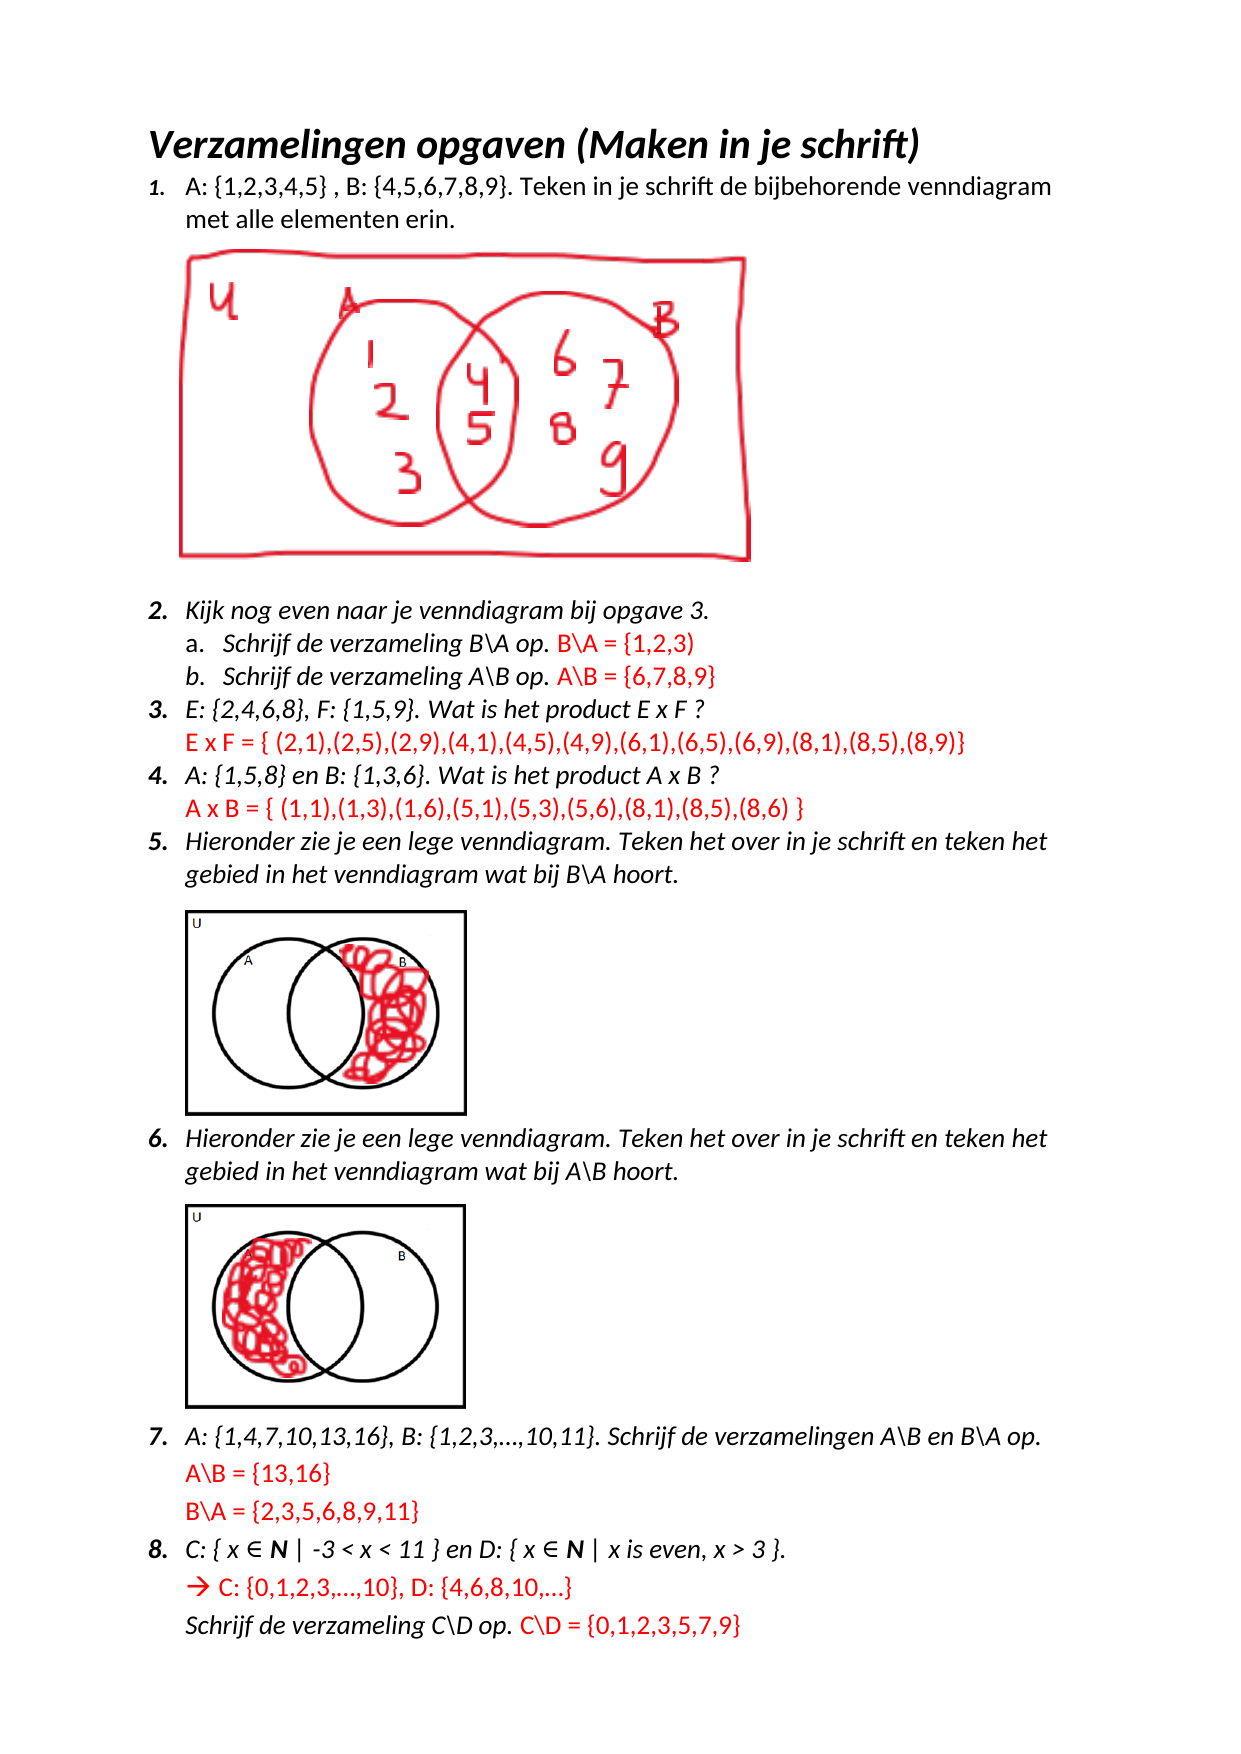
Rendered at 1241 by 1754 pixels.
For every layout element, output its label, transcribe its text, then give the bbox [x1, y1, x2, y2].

picture [182, 909, 469, 1118]
list E: {2,4,6,8}, F: {1,5,9}. Wat is het product E x F ? E x F = { (2,1),(2,5),(2,9),(4,1),(4,5),(4,9),(6,1),(6,5),(6,9),(8,1),(8,5),(8,9)} [148, 692, 1093, 758]
list A: {1,4,7,10,13,16}, B: {1,2,3,…,10,11}. Schrijf de verzamelingen A\B en B\A op. [148, 1419, 1093, 1452]
list A: {1,2,3,4,5} , B: {4,5,6,7,8,9}. Teken in je schrift de bijbehorende venndiagram met alle elementen erin. [148, 169, 1093, 263]
list Kijk nog even naar je venndiagram bij opgave 3. [148, 593, 1093, 626]
list A\B = {13,16} B\A = {2,3,5,6,8,9,11} [185, 1457, 1093, 1528]
list Schrijf de verzameling B\A op. B\A = {1,2,3) [185, 626, 1093, 659]
list Schrijf de verzameling A\B op. A\B = {6,7,8,9} [185, 659, 1093, 692]
list Hieronder zie je een lege venndiagram. Teken het over in je schrift en teken het gebied in het venndiagram wat bij B\A hoort. [148, 824, 1093, 890]
picture [182, 1202, 468, 1411]
list Hieronder zie je een lege venndiagram. Teken het over in je schrift en teken het gebied in het venndiagram wat bij A\B hoort. [148, 1122, 1093, 1188]
text Verzamelingen opgaven (Maken in je schrift) [148, 118, 1093, 169]
list A: {1,5,8} en B: {1,3,6}. Wat is het product A x B ? A x B = { (1,1),(1,3),(1,6),(5,1),(5,3),(5,6),(8,1),(8,5),(8,6) } [148, 758, 1093, 824]
picture [179, 249, 751, 562]
list C: { x N | -3 < x < 11 } en D: { x N | x is even, x > 3 }. C: {0,1,2,3,…,10}, D: {4,6,8,10,…} Schrijf de verzameling C\D op. C\D = {0,1,2,3,5,7,9} [148, 1532, 1093, 1641]
